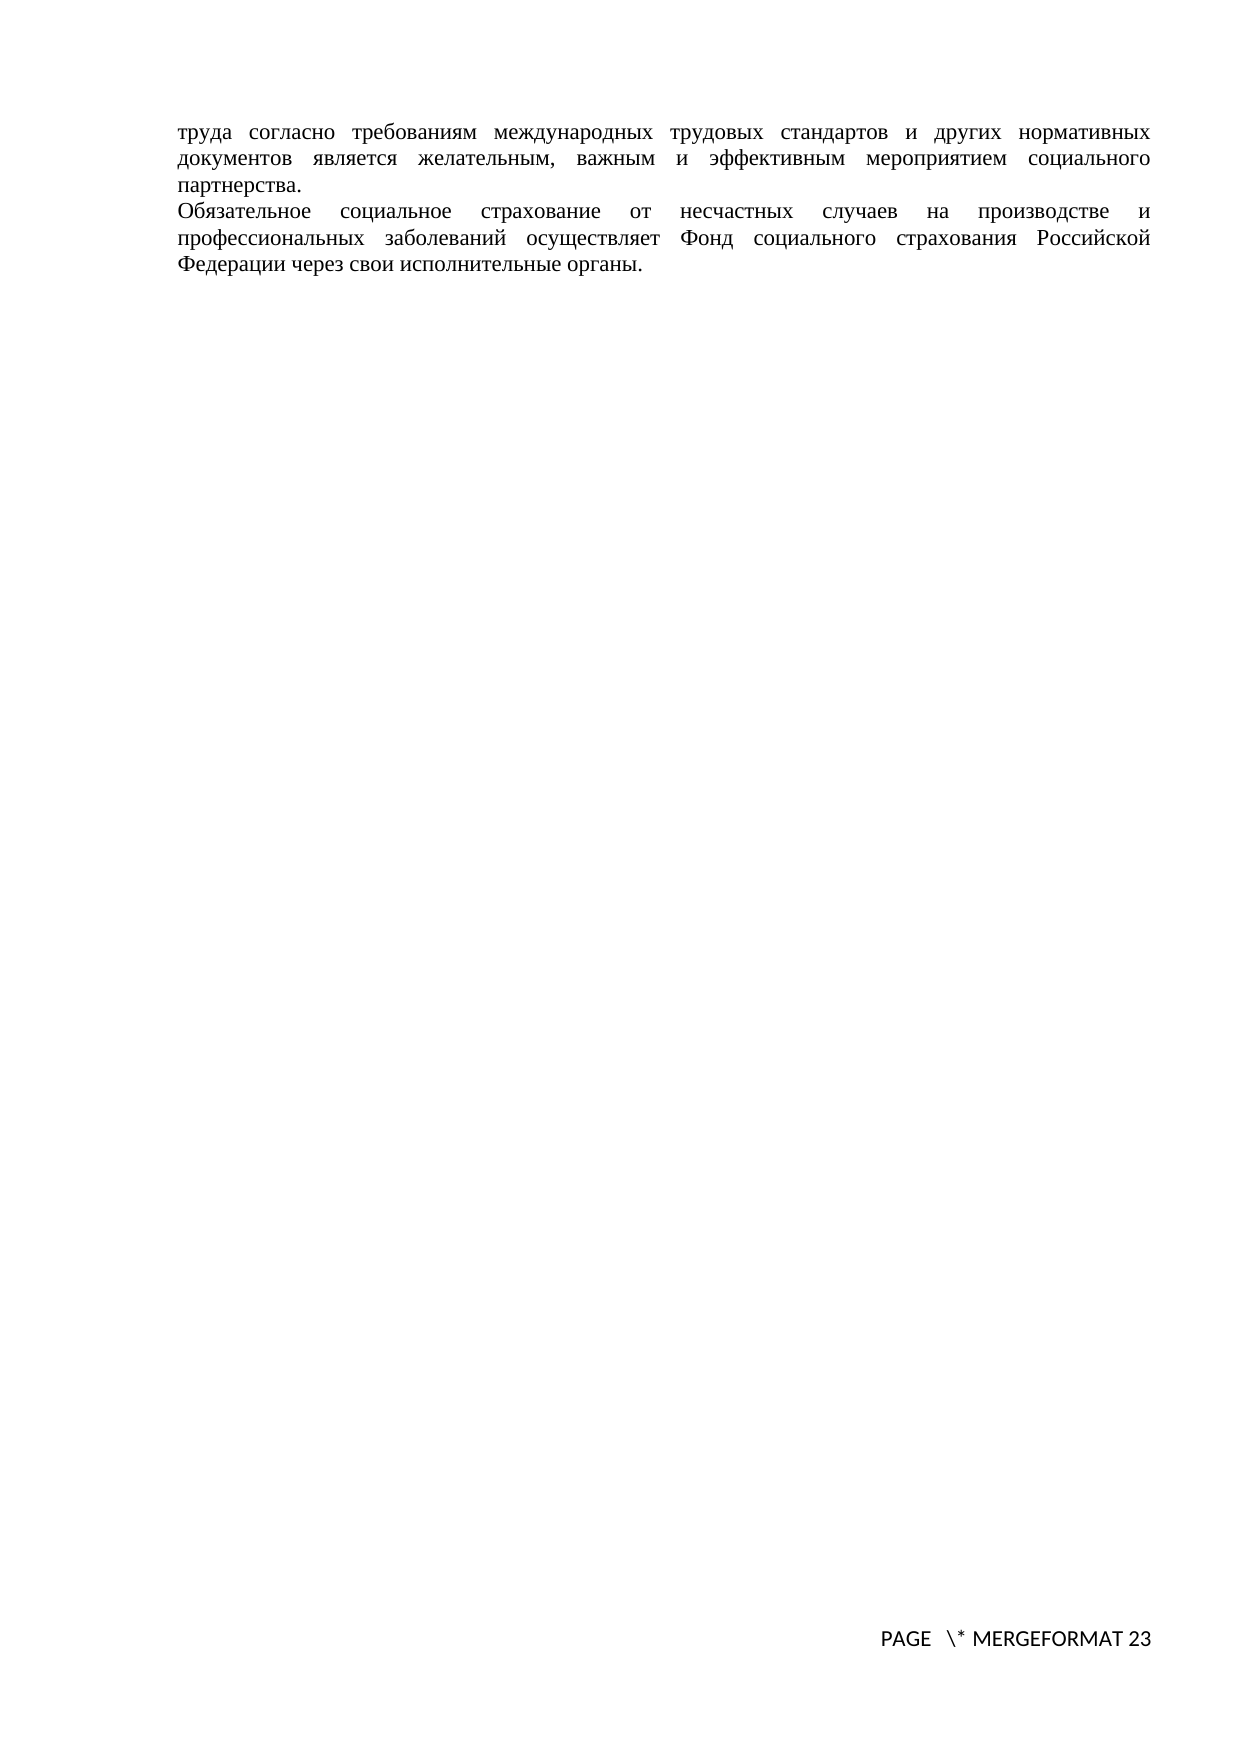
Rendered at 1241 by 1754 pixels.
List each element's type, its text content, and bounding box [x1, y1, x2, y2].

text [177, 118, 1152, 197]
text Обязательное социальное страхование от несчастных случаев на производстве и профессиональных заболеваний осуществляет Фонд социального страхования Российской Федерации через свои исполнительные органы. [177, 197, 1152, 276]
